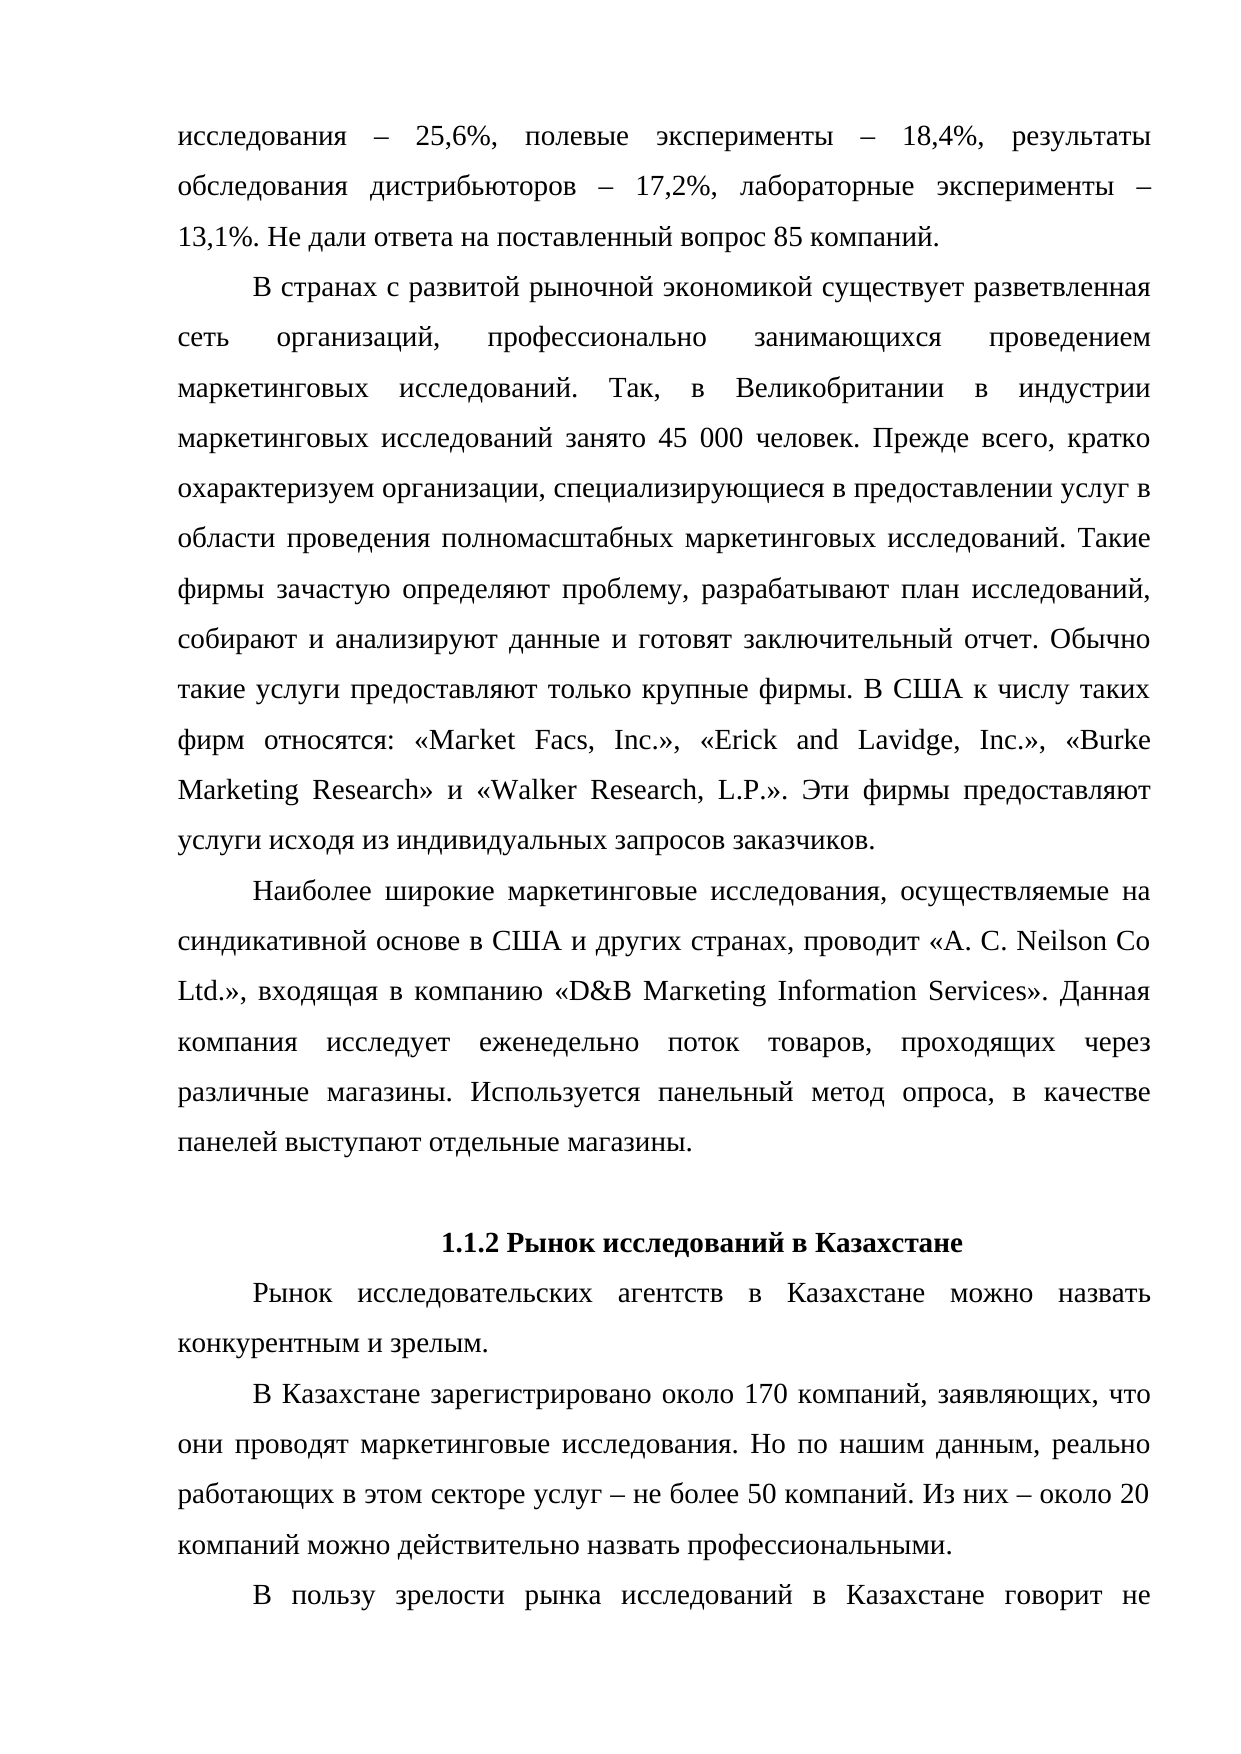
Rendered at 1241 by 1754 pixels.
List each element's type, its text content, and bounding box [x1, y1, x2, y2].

subtitle 1.1.2 Рынок исследований в Казахстане [177, 1225, 1152, 1258]
text В странах с развитой рыночной экономикой существует разветвленная сеть организаций, профессионально занимающихся проведением маркетинговых исследований. Так, в Великобритании в индустрии маркетинговых исследований занято 45 000 человек. Прежде всего, кратко охарактеризуем организации, специализирующиеся в предоставлении услуг в области проведения полномасштабных маркетинговых исследований. Такие фирмы зачастую определяют проблему, разрабатывают план исследований, собирают и анализируют данные и готовят заключительный отчет. Обычно такие услуги предоставляют только крупные фирмы. В США к числу таких фирм относятся: «Магket Facs, Inc.», «Eriсk and Lavidge, Inc.», «Burke Marketing Research» и «Walker Research, L.P.». Эти фирмы предоставляют услуги исходя из индивидуальных запросов заказчиков. [177, 269, 1152, 856]
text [177, 1577, 1152, 1611]
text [177, 118, 1152, 252]
text Рынок исследовательских агентств в Казахстане можно назвать конкурентным и зрелым. [177, 1275, 1152, 1359]
text В Казахстане зарегистрировано около 170 компаний, заявляющих, что они проводят маркетинговые исследования. Но по нашим данным, реально работающих в этом секторе услуг – не более 50 компаний. Из них – около 20 компаний можно действительно назвать профессиональными. [177, 1376, 1152, 1560]
text Наиболее широкие маркетинговые исследования, осуществляемые на синдикативной основе в США и других странах, проводит «А. С. Neilson Со Ltd.», входящая в компанию «D&В Магкеting Information Services». Данная компания исследует еженедельно поток товаров, проходящих через различные магазины. Используется панельный метод опроса, в качестве панелей выступают отдельные магазины. [177, 873, 1152, 1158]
